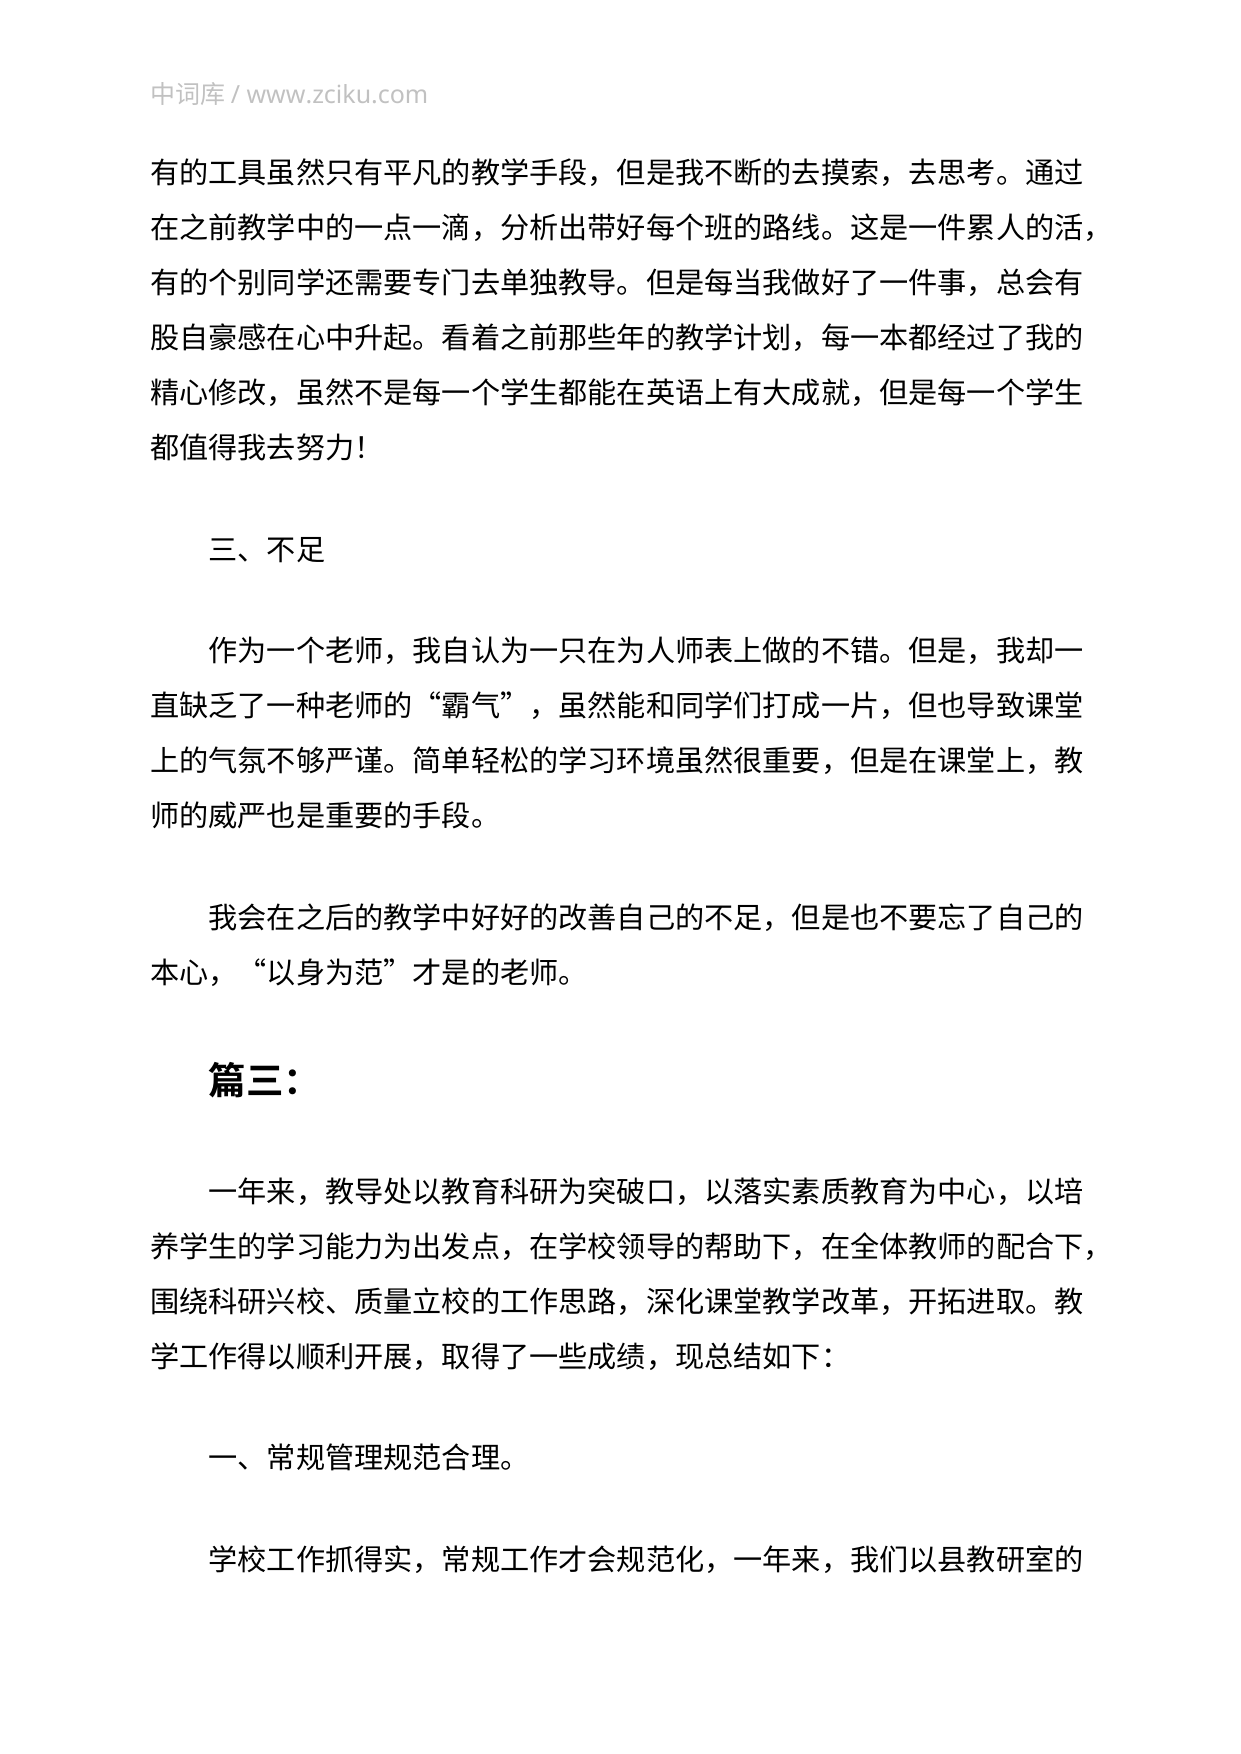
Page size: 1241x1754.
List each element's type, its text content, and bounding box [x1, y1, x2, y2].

text 篇三： [150, 1051, 1090, 1105]
text 作为一个老师，我自认为一只在为人师表上做的不错。但是，我却一直缺乏了一种老师的“霸气”，虽然能和同学们打成一片，但也导致课堂上的气氛不够严谨。简单轻松的学习环境虽然很重要，但是在课堂上，教师的威严也是重要的手段。 [150, 628, 1090, 835]
text 我会在之后的教学中好好的改善自己的不足，但是也不要忘了自己的本心，“以身为范”才是的老师。 [150, 894, 1090, 992]
text 三、不足 [150, 526, 1090, 568]
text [150, 1537, 1090, 1579]
text 一年来，教导处以教育科研为突破口，以落实素质教育为中心，以培养学生的学习能力为出发点，在学校领导的帮助下，在全体教师的配合下，围绕科研兴校、质量立校的工作思路，深化课堂教学改革，开拓进取。教学工作得以顺利开展，取得了一些成绩，现总结如下： [150, 1168, 1090, 1376]
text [150, 150, 1090, 467]
text 一、常规管理规范合理。 [150, 1435, 1090, 1477]
